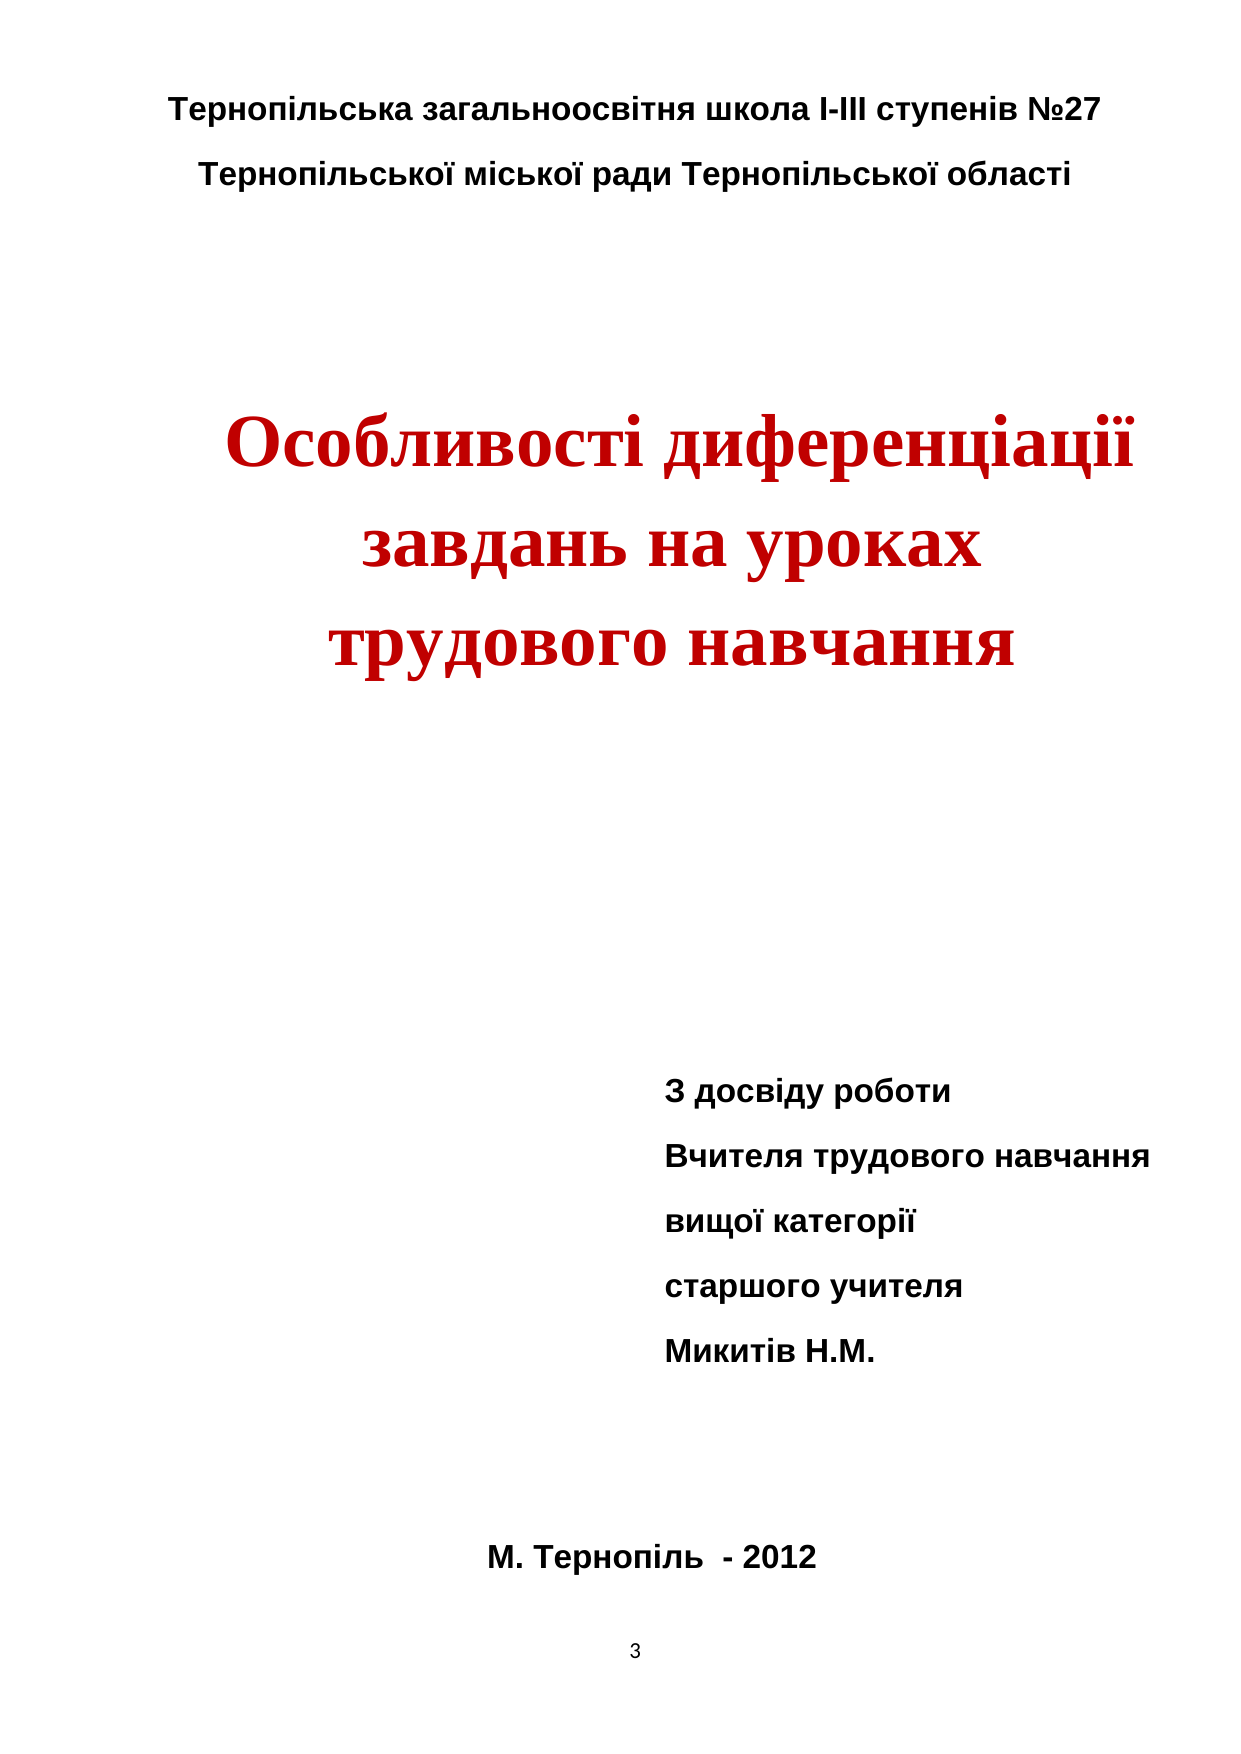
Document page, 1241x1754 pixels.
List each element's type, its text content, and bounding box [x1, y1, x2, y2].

text Тернопільська загальноосвітня школа І-ІІІ ступенів №27 [118, 88, 1152, 127]
text М. Тернопіль - 2012 [413, 1537, 1152, 1576]
text Вчителя трудового навчання [664, 1136, 1152, 1175]
text Микитів Н.М. [192, 1331, 1152, 1370]
text З досвіду роботи [192, 1071, 1152, 1110]
text старшого учителя [192, 1266, 1152, 1305]
text Тернопільської міської ради Тернопільської області [118, 153, 1152, 192]
text Особливості диференціації завдань на уроках трудового навчання [192, 397, 1152, 681]
text вищої категорії [192, 1201, 1152, 1240]
